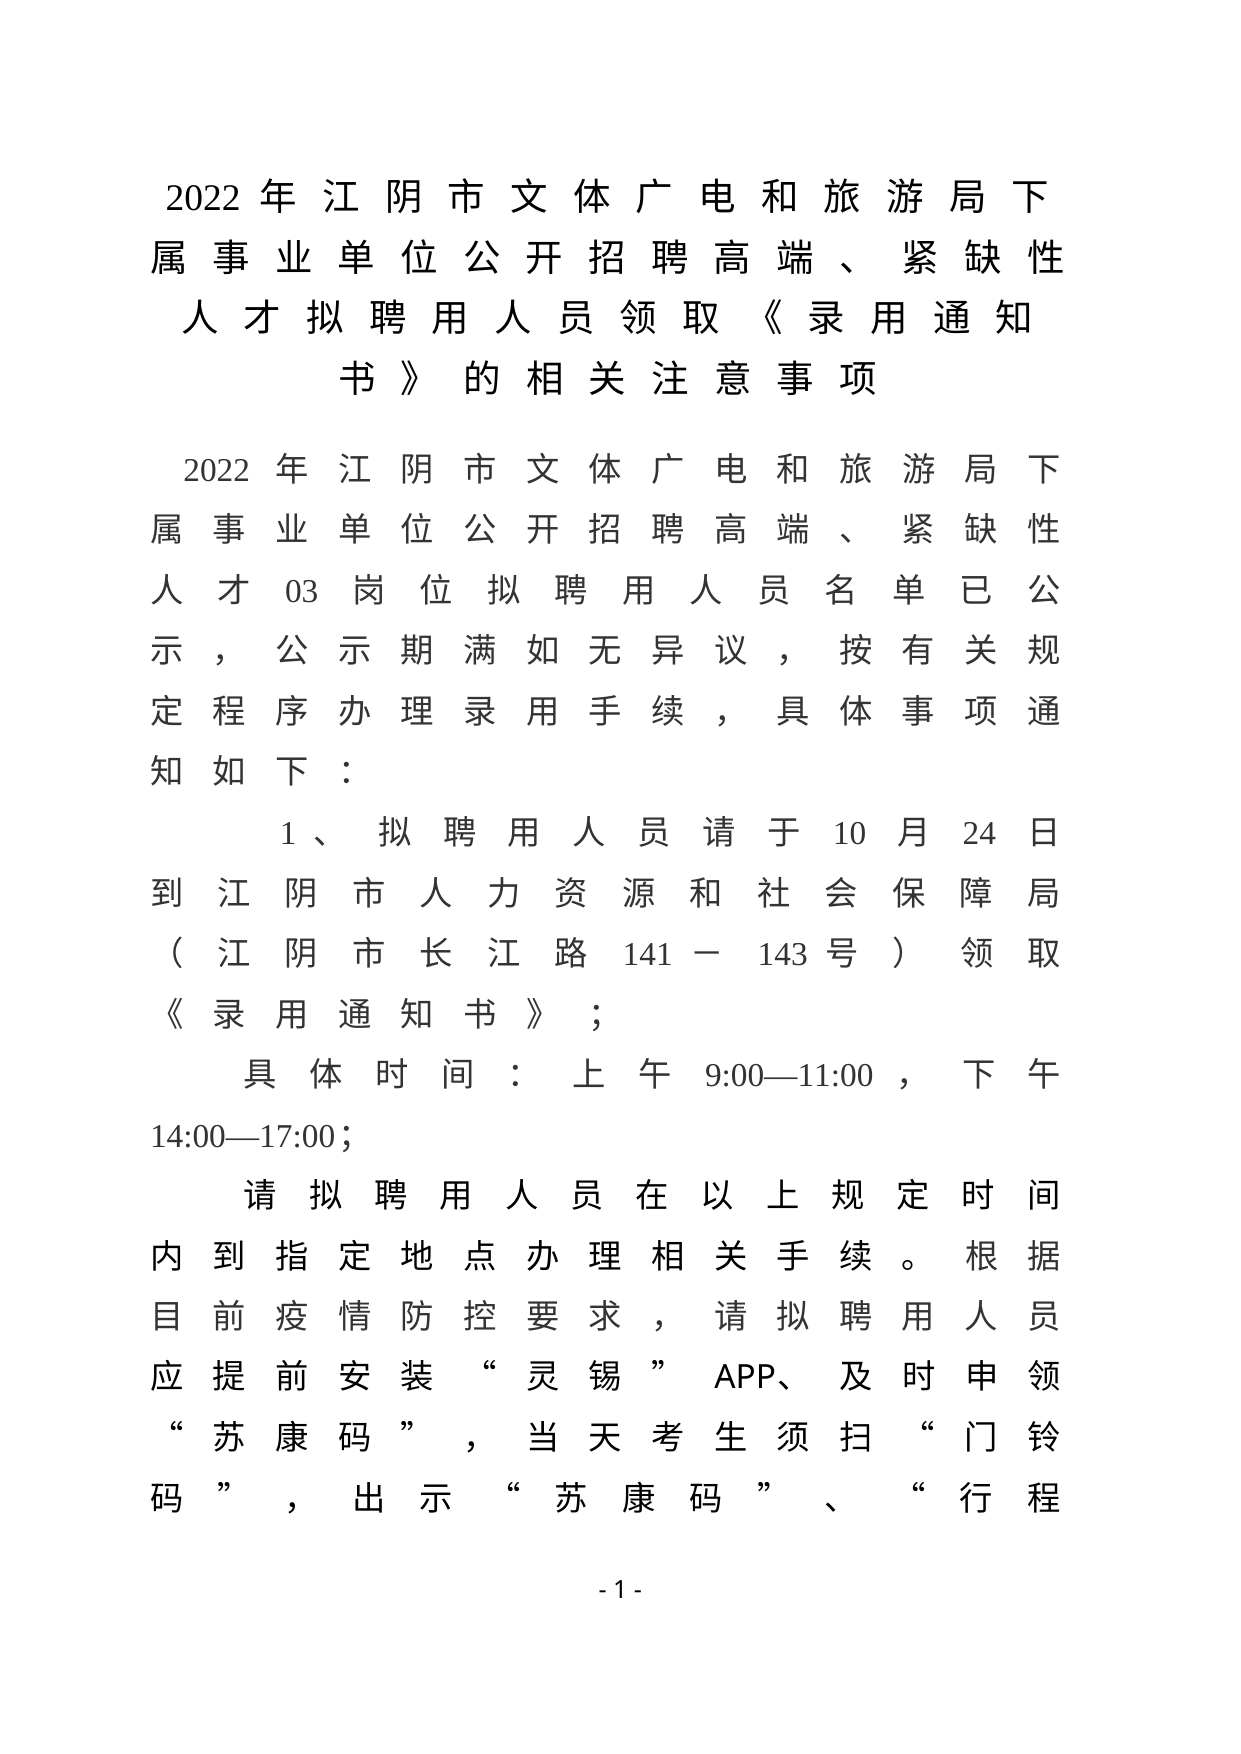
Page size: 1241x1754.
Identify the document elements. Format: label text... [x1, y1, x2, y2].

text 1、拟聘用人员请于10月24日到江阴市人力资源和社会保障局（江阴市长江路141－143号）领取《录用通知书》； [150, 799, 1090, 1042]
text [150, 1163, 1090, 1526]
text 2022年江阴市文体广电和旅游局下属事业单位公开招聘高端、紧缺性人才拟聘用人员领取《录用通知书》的相关注意事项 [150, 164, 1090, 406]
text 具体时间：上午9:00—11:00，下午14:00—17:00； [150, 1042, 1090, 1163]
text 2022年江阴市文体广电和旅游局下属事业单位公开招聘高端、紧缺性人才03岗位拟聘用人员名单已公示，公示期满如无异议，按有关规定程序办理录用手续，具体事项通知如下： [150, 436, 1090, 799]
